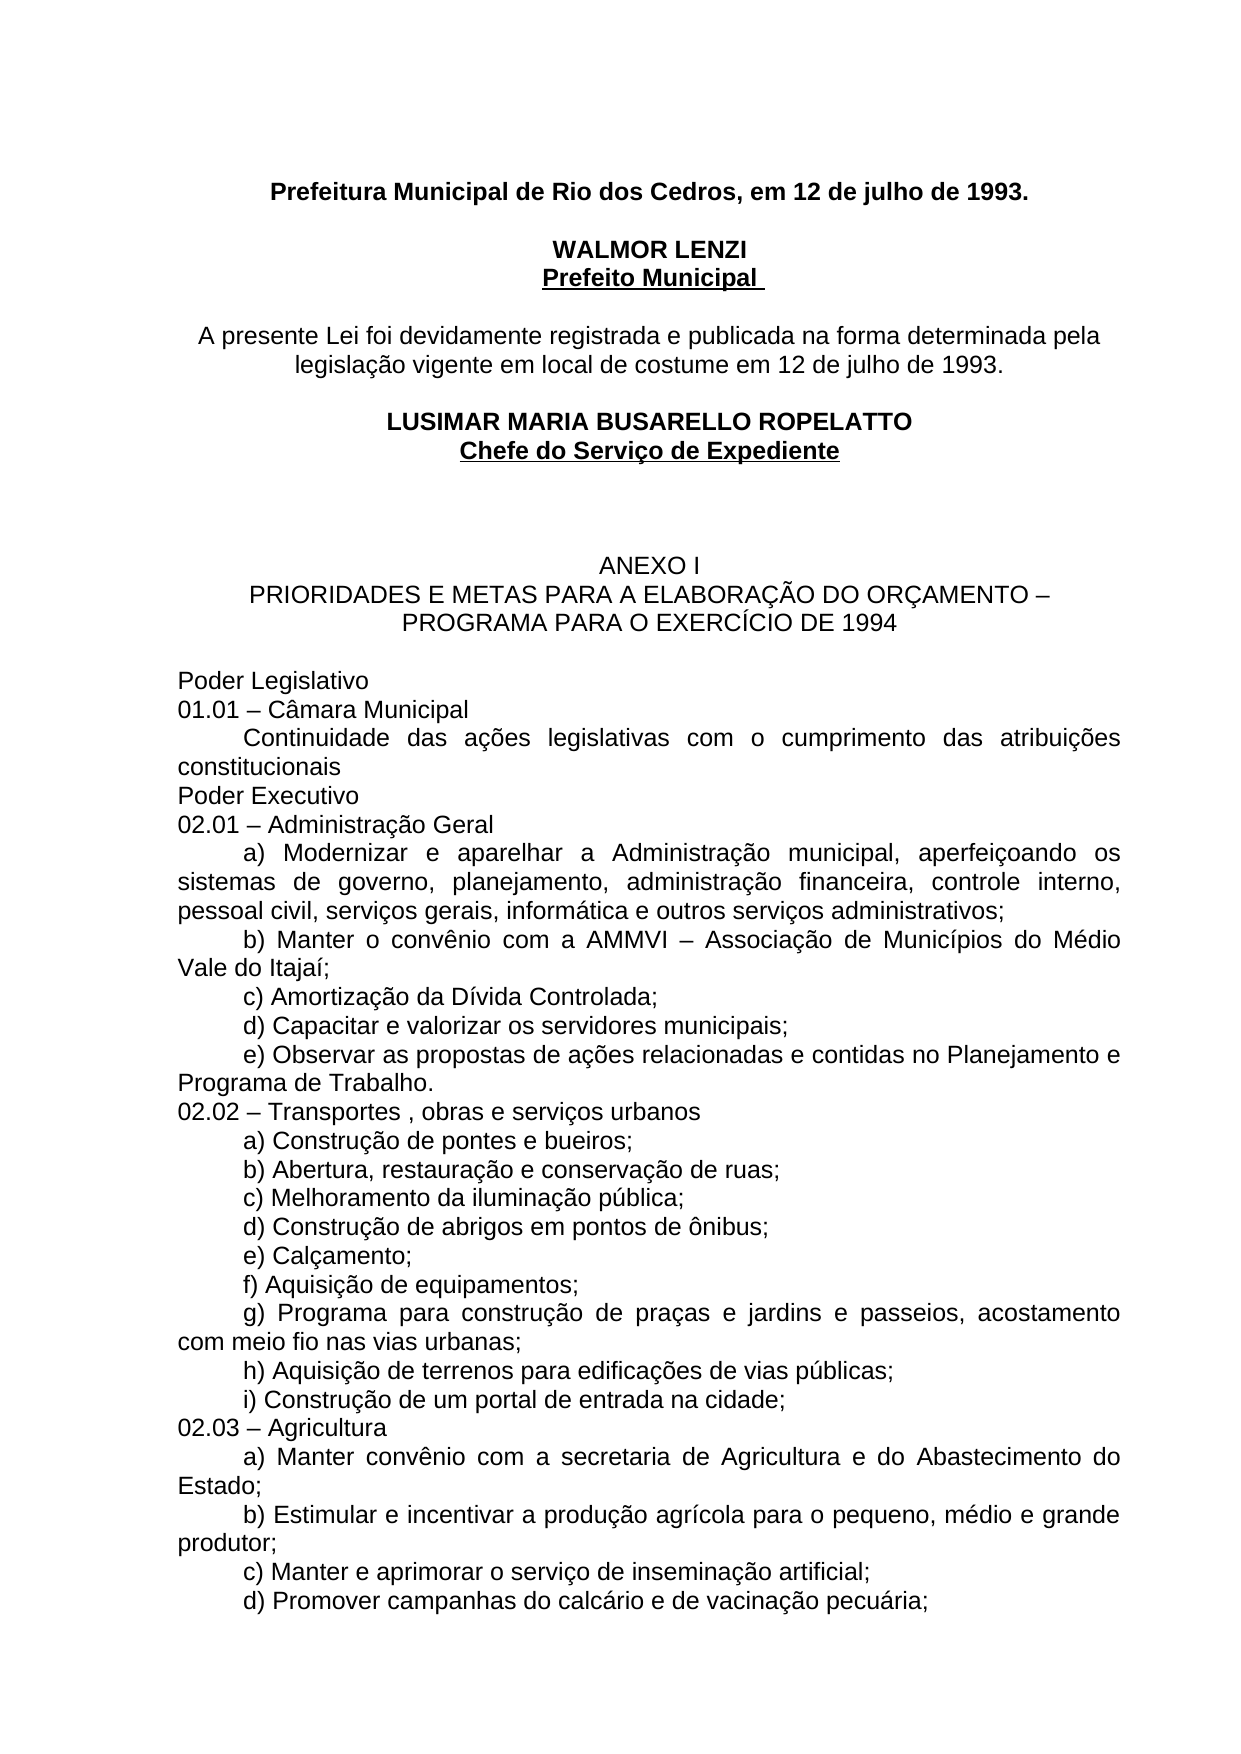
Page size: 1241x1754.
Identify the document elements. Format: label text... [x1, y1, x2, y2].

text c) Manter e aprimorar o serviço de inseminação artificial; [177, 1557, 1122, 1586]
text ANEXO I [177, 551, 1122, 580]
text LUSIMAR MARIA BUSARELLO ROPELATTO [177, 407, 1122, 436]
text PRIORIDADES E METAS PARA A ELABORAÇÃO DO ORÇAMENTO – PROGRAMA PARA O EXERCÍCIO DE 1994 [177, 580, 1122, 637]
text A presente Lei foi devidamente registrada e publicada na forma determinada pela legislação vigente em local de costume em 12 de julho de 1993. [177, 321, 1122, 378]
text Poder Executivo [177, 781, 1122, 810]
text c) Melhoramento da iluminação pública; [177, 1183, 1122, 1212]
text d) Promover campanhas do calcário e de vacinação pecuária; [177, 1586, 1122, 1615]
text Prefeitura Municipal de Rio dos Cedros, em 12 de julho de 1993. [177, 177, 1122, 206]
text d) Capacitar e valorizar os servidores municipais; [177, 1011, 1122, 1040]
text 02.03 – Agricultura [177, 1413, 1122, 1442]
text b) Manter o convênio com a AMMVI – Associação de Municípios do Médio Vale do Itajaí; [177, 925, 1122, 982]
text Continuidade das ações legislativas com o cumprimento das atribuições constitucionais [177, 723, 1122, 781]
text d) Construção de abrigos em pontos de ônibus; [177, 1212, 1122, 1241]
text WALMOR LENZI [177, 235, 1122, 263]
text Poder Legislativo [177, 666, 1122, 695]
text g) Programa para construção de praças e jardins e passeios, acostamento com meio fio nas vias urbanas; [177, 1298, 1122, 1356]
text b) Abertura, restauração e conservação de ruas; [177, 1155, 1122, 1183]
text 02.02 – Transportes , obras e serviços urbanos [177, 1097, 1122, 1126]
text c) Amortização da Dívida Controlada; [177, 982, 1122, 1011]
text e) Observar as propostas de ações relacionadas e contidas no Planejamento e Programa de Trabalho. [177, 1040, 1122, 1097]
text Prefeito Municipal [177, 263, 1122, 292]
text 02.01 – Administração Geral [177, 810, 1122, 838]
text b) Estimular e incentivar a produção agrícola para o pequeno, médio e grande produtor; [177, 1500, 1122, 1557]
text 01.01 – Câmara Municipal [177, 695, 1122, 723]
text i) Construção de um portal de entrada na cidade; [177, 1385, 1122, 1413]
text a) Manter convênio com a secretaria de Agricultura e do Abastecimento do Estado; [177, 1442, 1122, 1500]
text f) Aquisição de equipamentos; [177, 1270, 1122, 1298]
text h) Aquisição de terrenos para edificações de vias públicas; [177, 1356, 1122, 1385]
text Chefe do Serviço de Expediente [177, 436, 1122, 465]
text a) Modernizar e aparelhar a Administração municipal, aperfeiçoando os sistemas de governo, planejamento, administração financeira, controle interno, pessoal civil, serviços gerais, informática e outros serviços administrativos; [177, 838, 1122, 925]
text e) Calçamento; [177, 1241, 1122, 1270]
text a) Construção de pontes e bueiros; [177, 1126, 1122, 1155]
